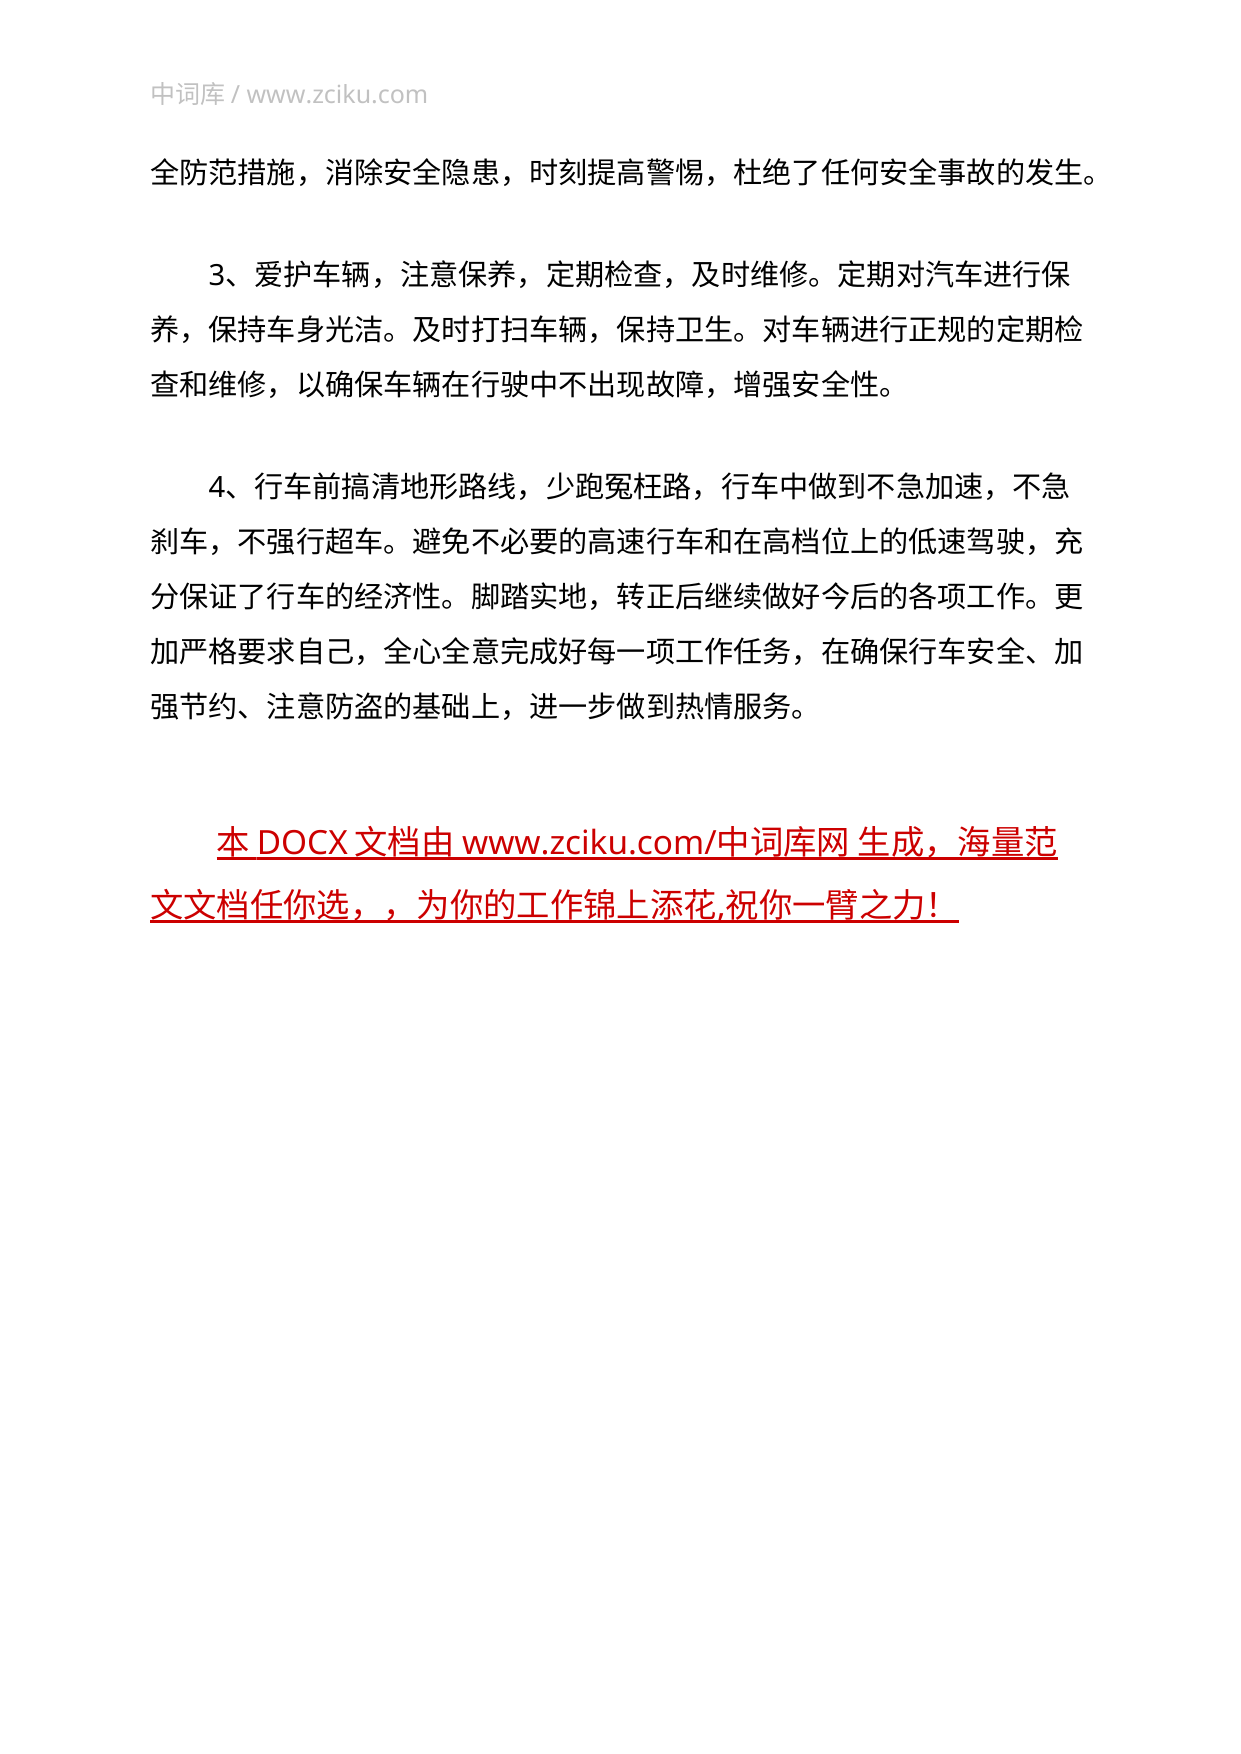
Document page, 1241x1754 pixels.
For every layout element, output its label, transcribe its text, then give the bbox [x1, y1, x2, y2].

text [150, 150, 1090, 192]
text 3、爱护车辆，注意保养，定期检查，及时维修。定期对汽车进行保养，保持车身光洁。及时打扫车辆，保持卫生。对车辆进行正规的定期检查和维修，以确保车辆在行驶中不出现故障，增强安全性。 [150, 252, 1090, 404]
text 本DOCX文档由 www.zciku.com/中词库网 生成，海量范文文档任你选，，为你的工作锦上添花,祝你一臂之力！ [150, 816, 1090, 927]
text 4、行车前搞清地形路线，少跑冤枉路，行车中做到不急加速，不急刹车，不强行超车。避免不必要的高速行车和在高档位上的低速驾驶，充分保证了行车的经济性。脚踏实地，转正后继续做好今后的各项工作。更加严格要求自己，全心全意完成好每一项工作任务，在确保行车安全、加强节约、注意防盗的基础上，进一步做到热情服务。 [150, 463, 1090, 725]
